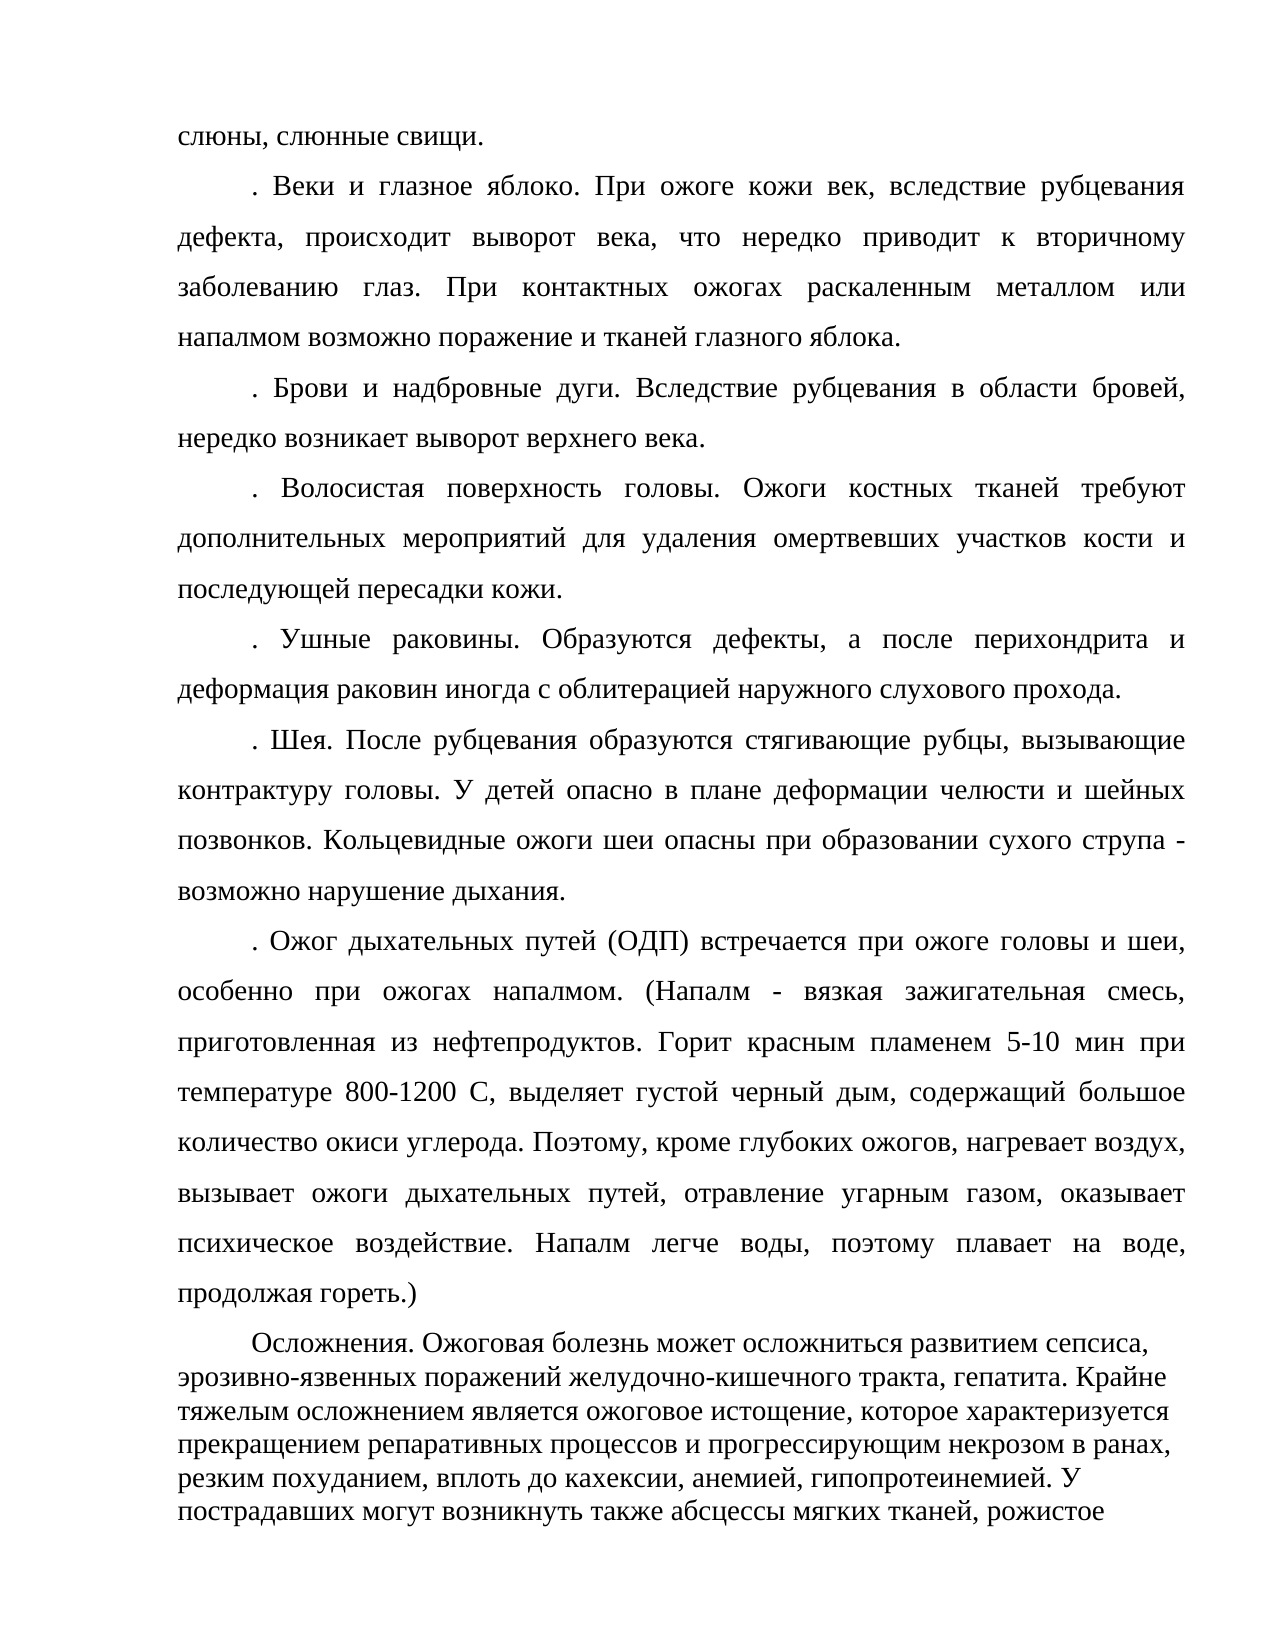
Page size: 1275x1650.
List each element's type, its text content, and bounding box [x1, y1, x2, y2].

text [177, 1326, 1186, 1527]
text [177, 118, 1186, 152]
text . Шея. После рубцевания образуются стягивающие рубцы, вызывающие контрактуру головы. У детей опасно в плане деформации челюсти и шейных позвонков. Кольцевидные ожоги шеи опасны при образовании сухого струпа - возможно нарушение дыхания. [177, 722, 1186, 906]
text . Ожог дыхательных путей (ОДП) встречается при ожоге головы и шеи, особенно при ожогах напалмом. (Напалм - вязкая зажигательная смесь, приготовленная из нефтепродуктов. Горит красным пламенем 5-10 мин при температуре 800-1200 С, выделяет густой черный дым, содержащий большое количество окиси углерода. Поэтому, кроме глубоких ожогов, нагревает воздух, вызывает ожоги дыхательных путей, отравление угарным газом, оказывает психическое воздействие. Напалм легче воды, поэтому плавает на воде, продолжая гореть.) [177, 923, 1186, 1309]
text . Веки и глазное яблоко. При ожоге кожи век, вследствие рубцевания дефекта, происходит выворот века, что нередко приводит к вторичному заболеванию глаз. При контактных ожогах раскаленным металлом или напалмом возможно поражение и тканей глазного яблока. [177, 168, 1186, 353]
text . Волосистая поверхность головы. Ожоги костных тканей требуют дополнительных мероприятий для удаления омертвевших участков кости и последующей пересадки кожи. [177, 470, 1186, 604]
text . Ушные раковины. Образуются дефекты, а после перихондрита и деформация раковин иногда с облитерацией наружного слухового прохода. [177, 621, 1186, 705]
text . Брови и надбровные дуги. Вследствие рубцевания в области бровей, нередко возникает выворот верхнего века. [177, 370, 1186, 453]
